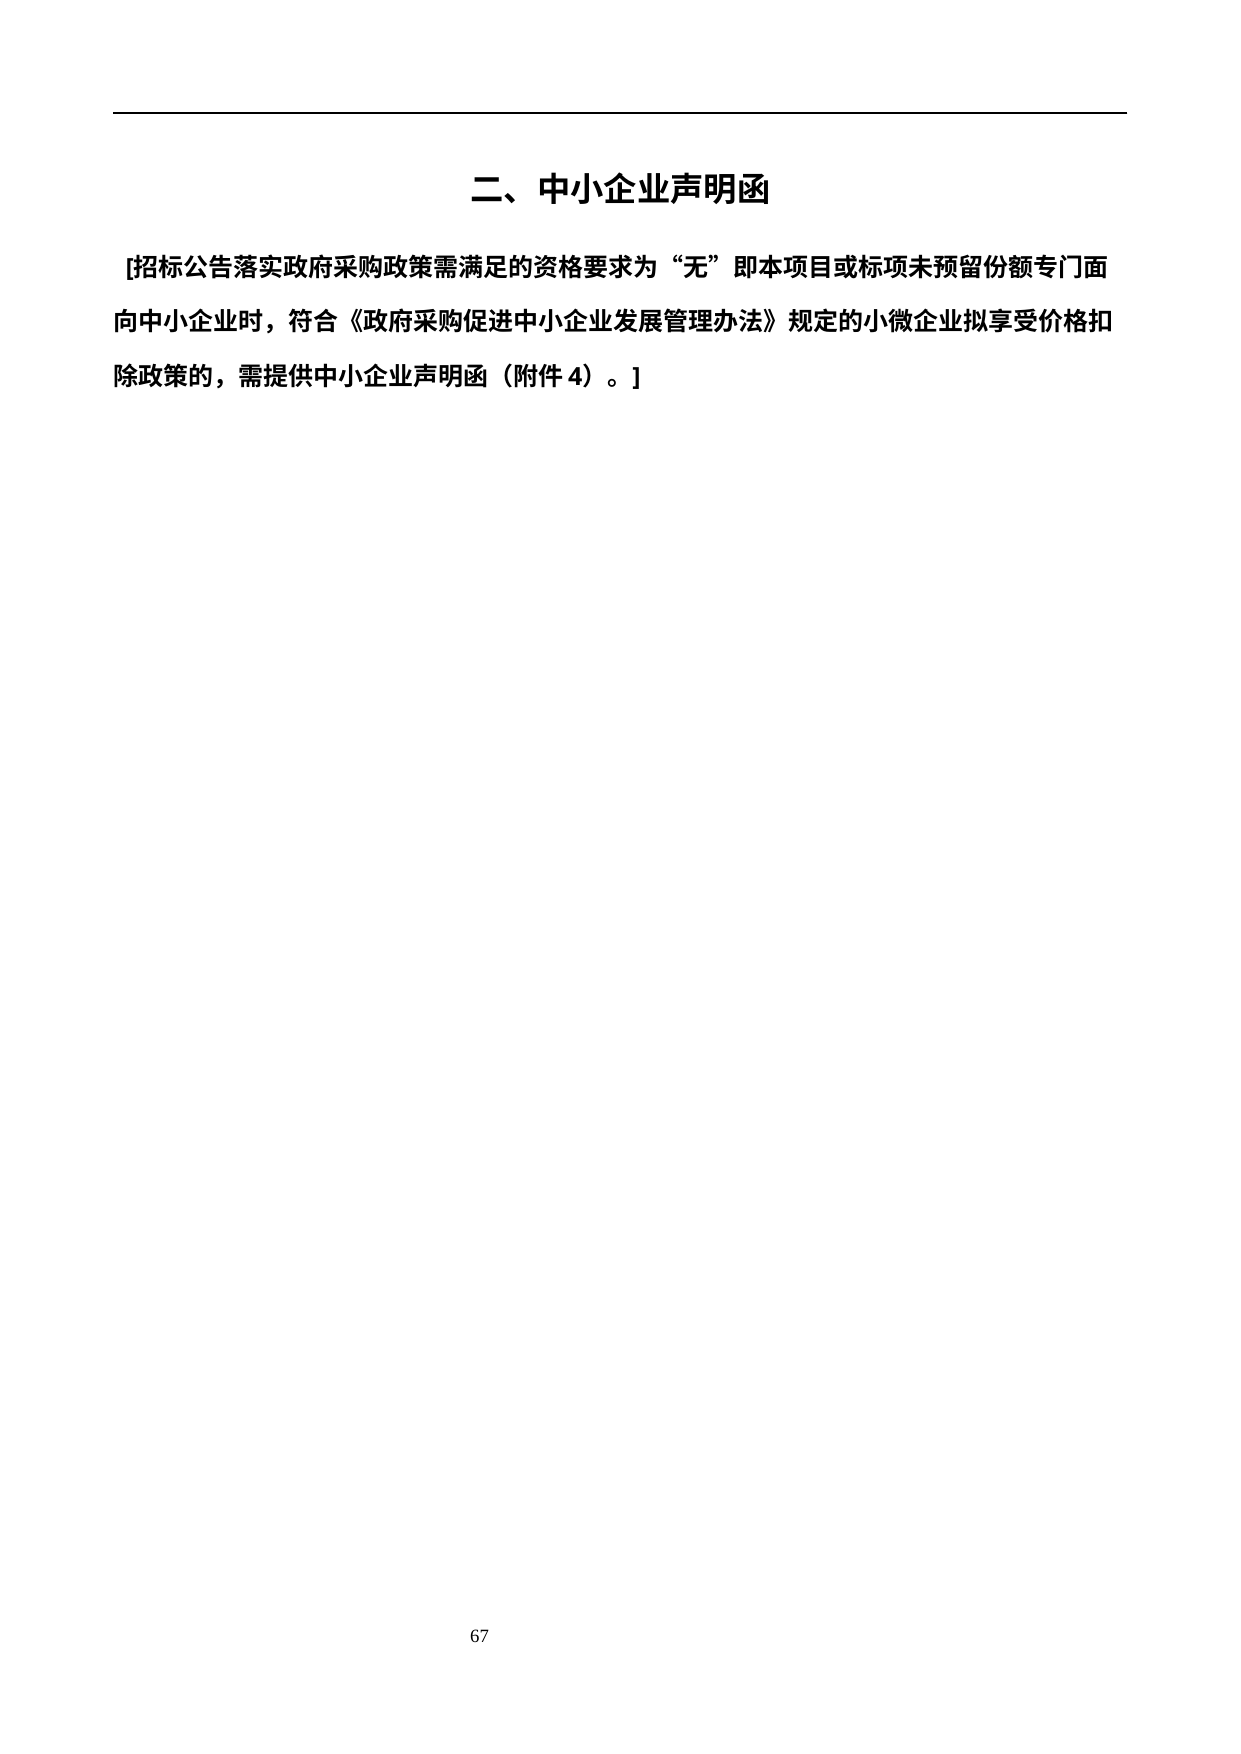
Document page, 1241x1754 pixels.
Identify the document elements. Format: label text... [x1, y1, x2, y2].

text [招标公告落实政府采购政策需满足的资格要求为“无”即本项目或标项未预留份额专门面向中小企业时，符合《政府采购促进中小企业发展管理办法》规定的小微企业拟享受价格扣除政策的，需提供中小企业声明函（附件4）。] [113, 247, 1127, 392]
text 二、中小企业声明函 [113, 162, 1127, 211]
